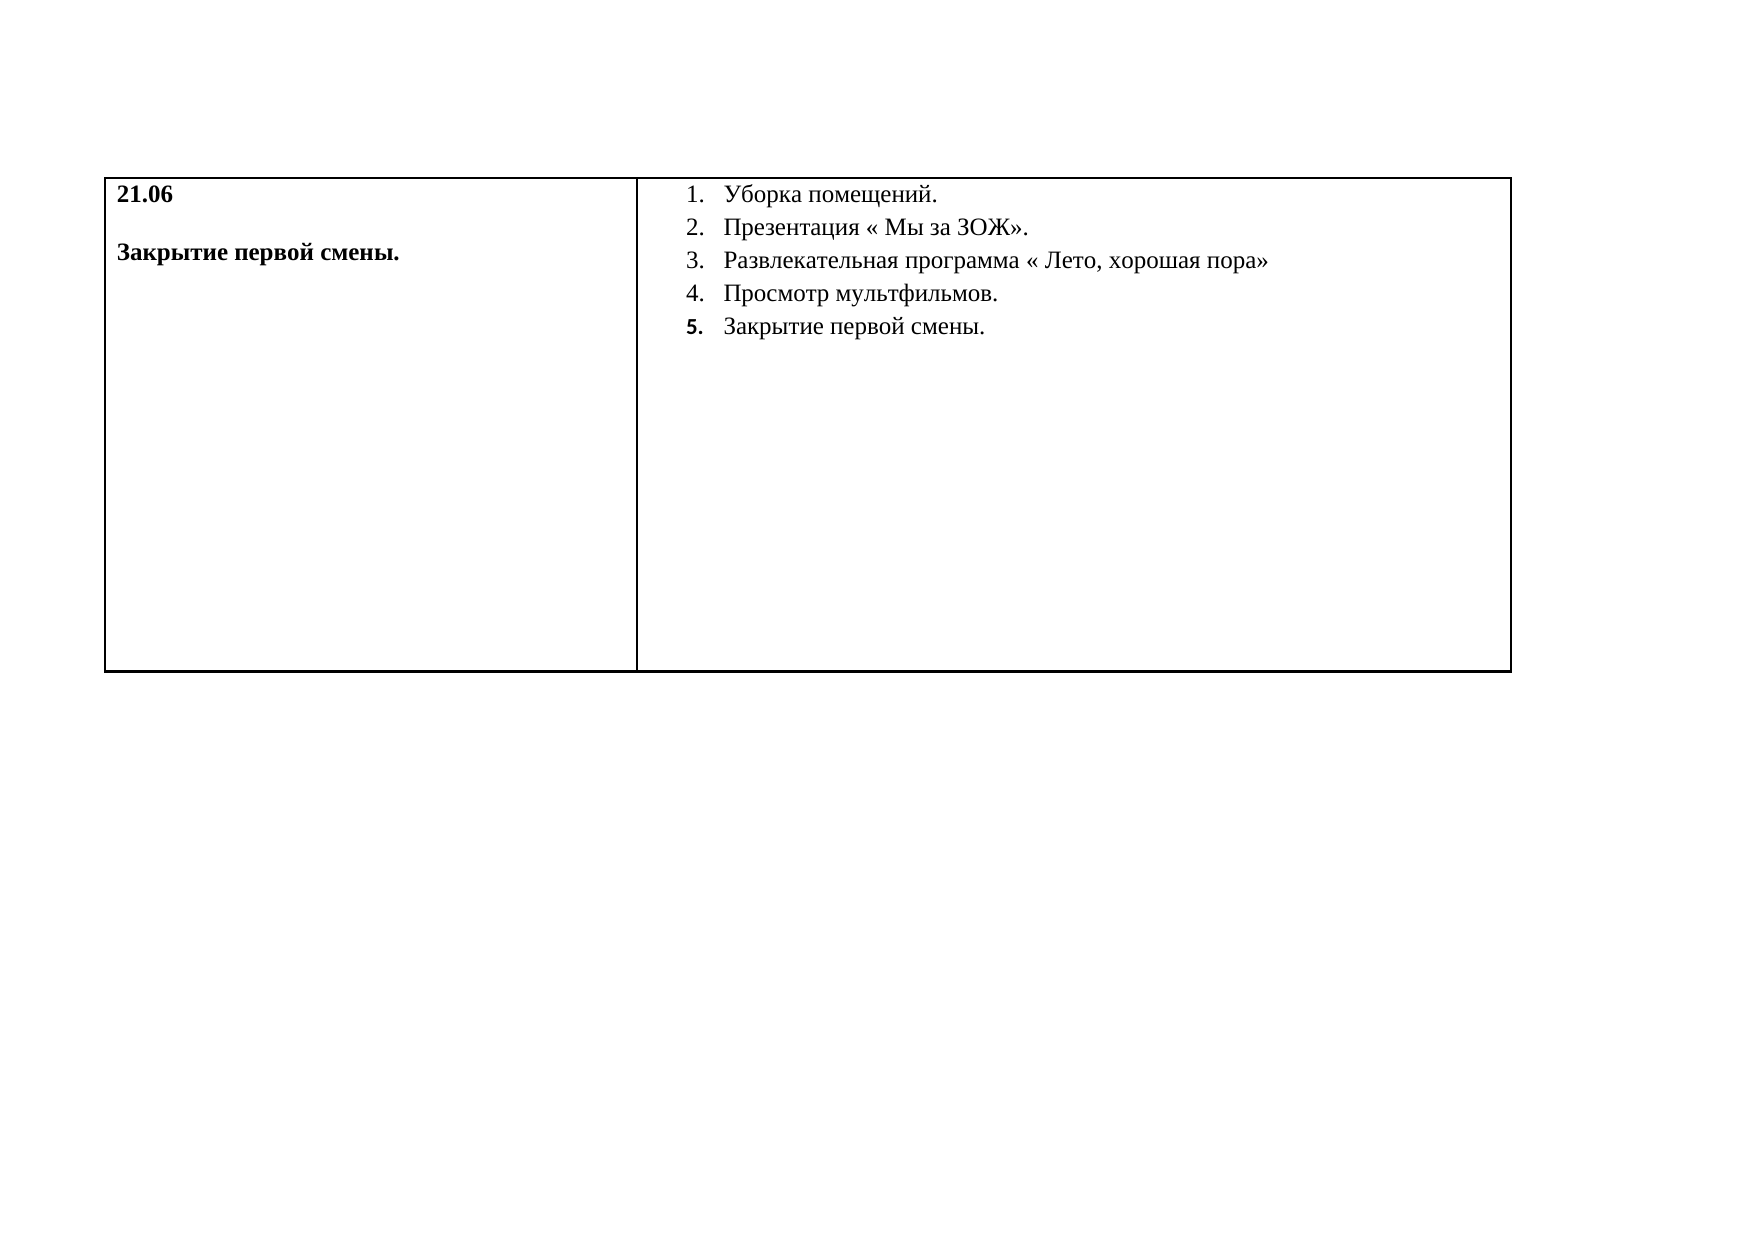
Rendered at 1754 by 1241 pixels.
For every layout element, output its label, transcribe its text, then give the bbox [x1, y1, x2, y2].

table_cell Уборка помещений. Презентация « Мы за ЗОЖ». Развлекательная программа « Лето, хорошая пора» Просмотр мультфильмов. Закрытие первой смены. [638, 179, 1510, 670]
table_cell 21.06 Закрытие первой смены. [106, 179, 636, 670]
